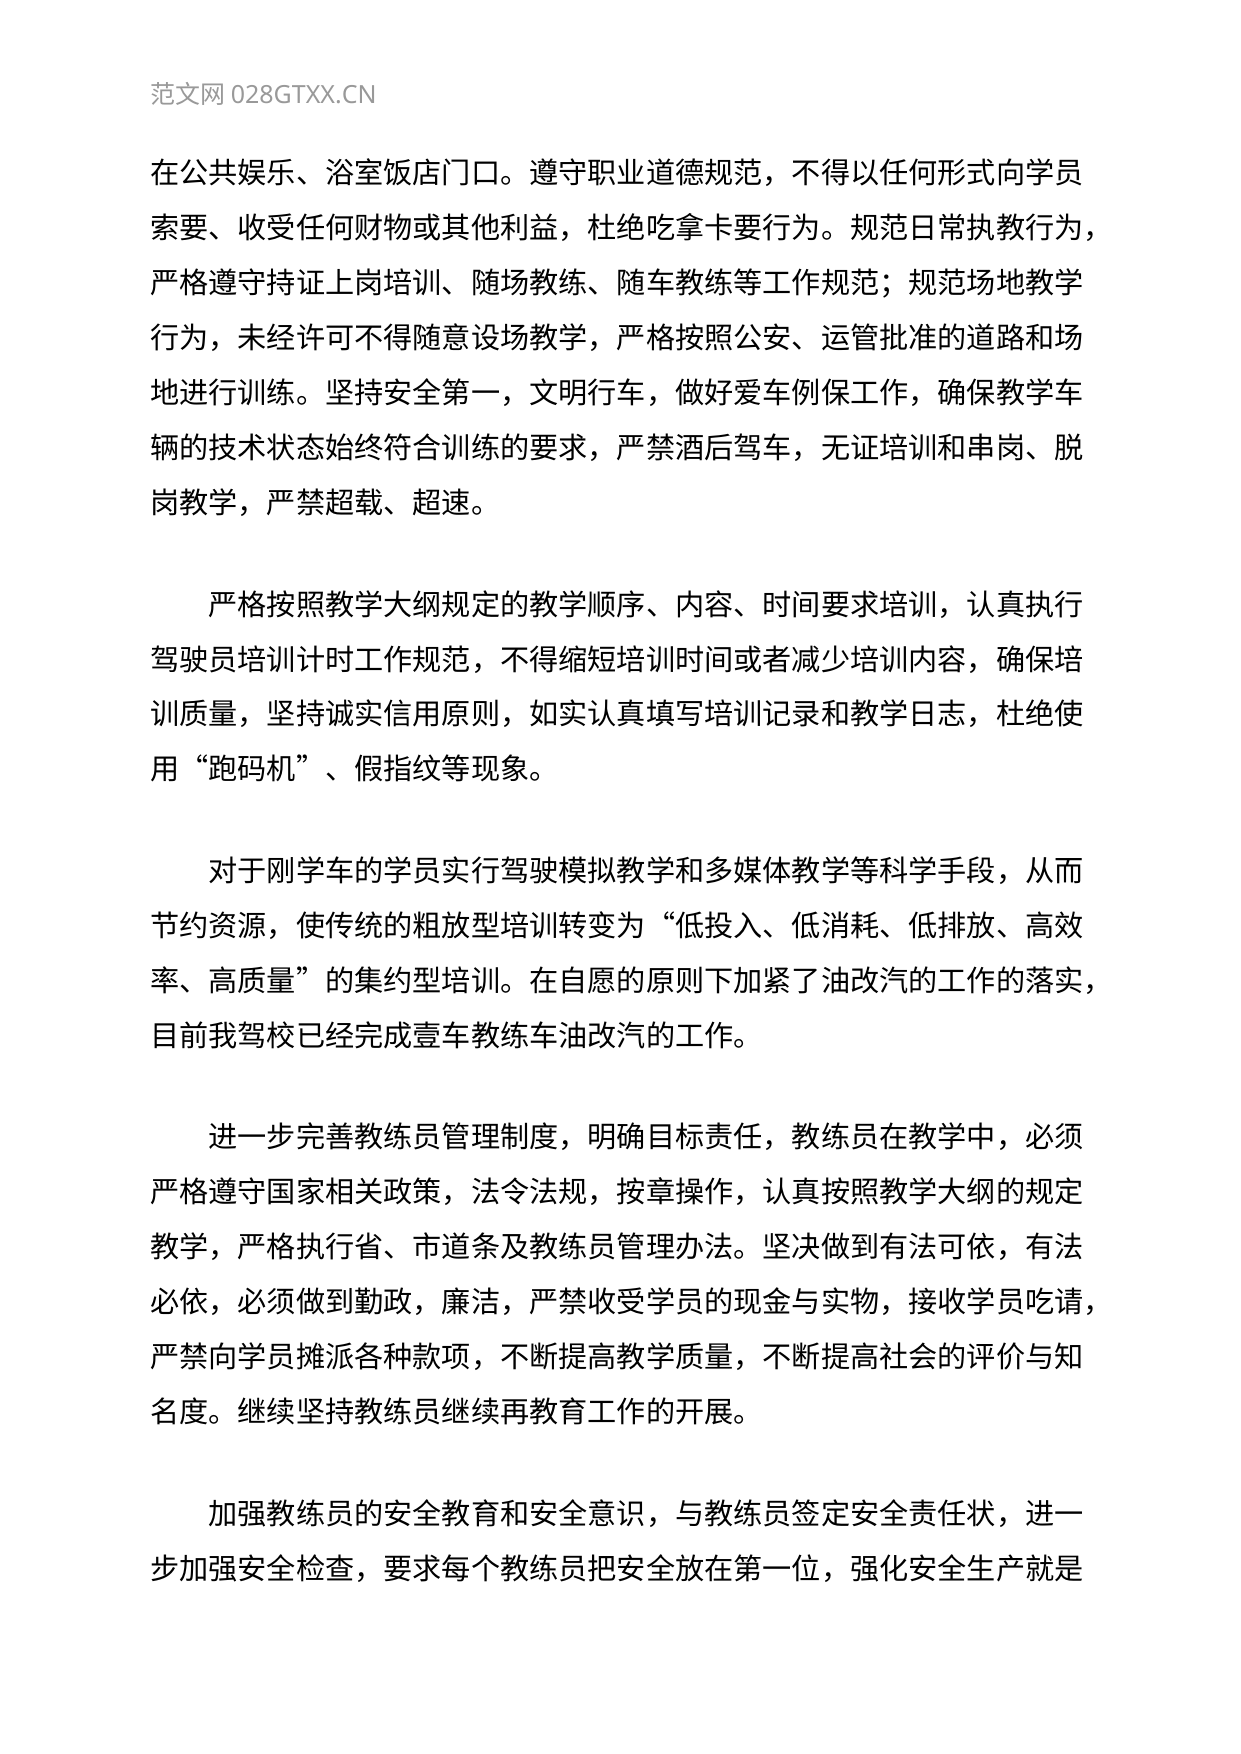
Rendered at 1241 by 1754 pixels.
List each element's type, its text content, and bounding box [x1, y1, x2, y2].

text 严格按照教学大纲规定的教学顺序、内容、时间要求培训，认真执行驾驶员培训计时工作规范，不得缩短培训时间或者减少培训内容，确保培训质量，坚持诚实信用原则，如实认真填写培训记录和教学日志，杜绝使用“跑码机”、假指纹等现象。 [150, 581, 1090, 788]
text 对于刚学车的学员实行驾驶模拟教学和多媒体教学等科学手段，从而节约资源，使传统的粗放型培训转变为“低投入、低消耗、低排放、高效率、高质量”的集约型培训。在自愿的原则下加紧了油改汽的工作的落实，目前我驾校已经完成壹车教练车油改汽的工作。 [150, 848, 1090, 1054]
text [150, 1490, 1090, 1587]
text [150, 150, 1090, 522]
text 进一步完善教练员管理制度，明确目标责任，教练员在教学中，必须严格遵守国家相关政策，法令法规，按章操作，认真按照教学大纲的规定教学，严格执行省、市道条及教练员管理办法。坚决做到有法可依，有法必依，必须做到勤政，廉洁，严禁收受学员的现金与实物，接收学员吃请，严禁向学员摊派各种款项，不断提高教学质量，不断提高社会的评价与知名度。继续坚持教练员继续再教育工作的开展。 [150, 1114, 1090, 1431]
